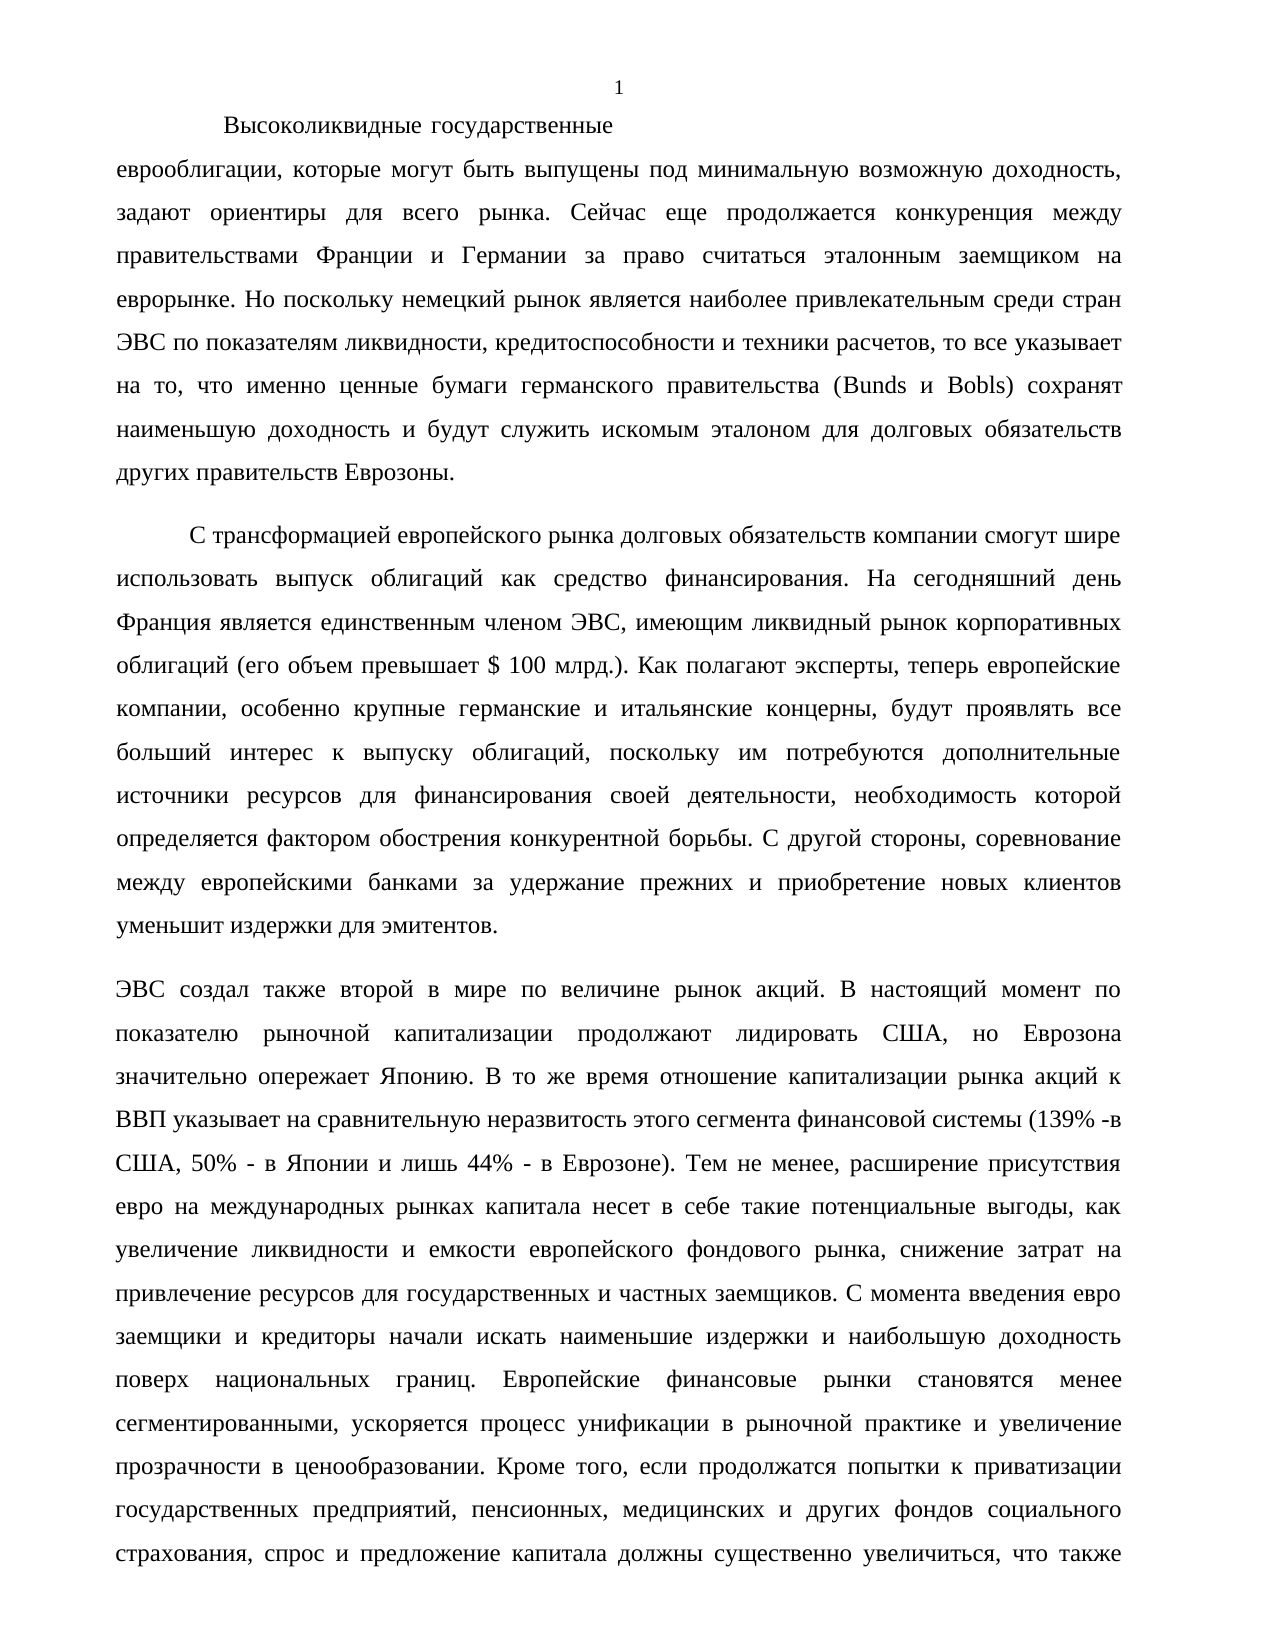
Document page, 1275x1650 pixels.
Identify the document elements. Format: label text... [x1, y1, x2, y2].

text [115, 963, 1123, 1570]
text Высоколиквидные государственные еврооблигации, которые могут быть выпущены под минимальную возможную доходность, задают ориентиры для всего рынка. Сейчас еще продолжается конкуренция между правительствами Франции и Германии за право считаться эталонным заемщиком на еврорынке. Но поскольку немецкий рынок является наиболее привлекательным среди стран ЭВС по показателям ликвидности, кредитоспособности и техники расчетов, то все указывает на то, что именно ценные бумаги германского правительства (Bunds и Bobls) сохранят наименьшую доходность и будут служить искомым эталоном для долговых обязательств других правительств Еврозоны. [116, 99, 1123, 489]
text С трансформацией европейского рынка долговых обязательств компании смогут шире использовать выпуск облигаций как средство финансирования. На сегодняшний день Франция является единственным членом ЭВС, имеющим ликвидный рынок корпоративных облигаций (его объем превышает $ 100 млрд.). Как полагают эксперты, теперь европейские компании, особенно крупные германские и итальянские концерны, будут проявлять все больший интерес к выпуску облигаций, поскольку им потребуются дополнительные источники ресурсов для финансирования своей деятельности, необходимость которой определяется фактором обострения конкурентной борьбы. С другой стороны, соревнование между европейскими банками за удержание прежних и приобретение новых клиентов уменьшит издержки для эмитентов. [116, 509, 1122, 942]
